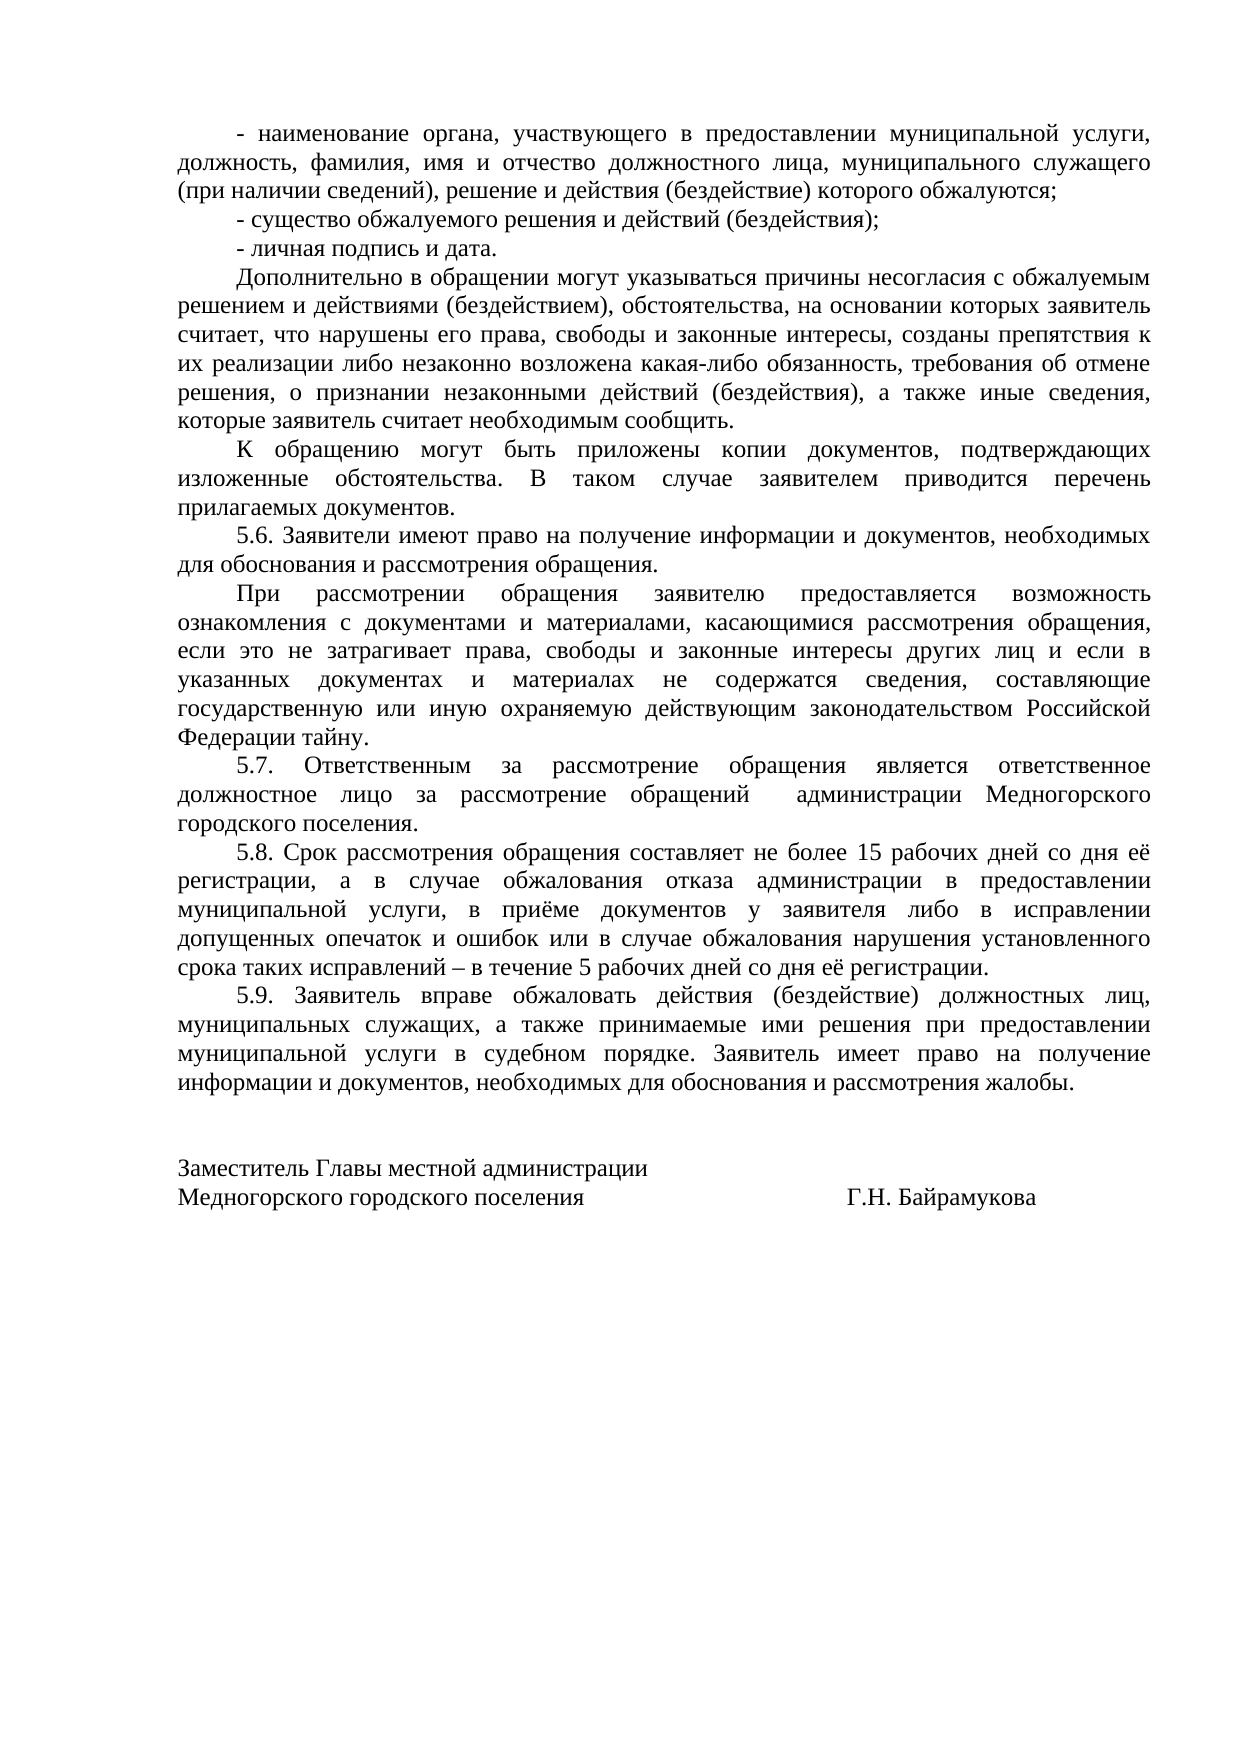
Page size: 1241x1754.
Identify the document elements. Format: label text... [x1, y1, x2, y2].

text Медногорского городского поселения Г.Н. Байрамукова [177, 1182, 1152, 1211]
text К обращению могут быть приложены копии документов, подтверждающих изложенные обстоятельства. В таком случае заявителем приводится перечень прилагаемых документов. [177, 434, 1152, 521]
text При рассмотрении обращения заявителю предоставляется возможность ознакомления с документами и материалами, касающимися рассмотрения обращения, если это не затрагивает права, свободы и законные интересы других лиц и если в указанных документах и материалах не содержатся сведения, составляющие государственную или иную охраняемую действующим законодательством Российской Федерации тайну. [177, 578, 1152, 751]
text - существо обжалуемого решения и действий (бездействия); [177, 204, 1152, 233]
text 5.7. Ответственным за рассмотрение обращения является ответственное должностное лицо за рассмотрение обращений администрации Медногорского городского поселения. [177, 751, 1152, 837]
text 5.8. Срок рассмотрения обращения составляет не более 15 рабочих дней со дня её регистрации, а в случае обжалования отказа администрации в предоставлении муниципальной услуги, в приёме документов у заявителя либо в исправлении допущенных опечаток и ошибок или в случае обжалования нарушения установленного срока таких исправлений – в течение 5 рабочих дней со дня её регистрации. [177, 837, 1152, 981]
text - наименование органа, участвующего в предоставлении муниципальной услуги, должность, фамилия, имя и отчество должностного лица, муниципального служащего (при наличии сведений), решение и действия (бездействие) которого обжалуются; [177, 118, 1152, 204]
text Заместитель Главы местной администрации [177, 1153, 1152, 1182]
text 5.6. Заявители имеют право на получение информации и документов, необходимых для обоснования и рассмотрения обращения. [177, 521, 1152, 578]
text - личная подпись и дата. [177, 233, 1152, 262]
text 5.9. Заявитель вправе обжаловать действия (бездействие) должностных лиц, муниципальных служащих, а также принимаемые ими решения при предоставлении муниципальной услуги в судебном порядке. Заявитель имеет право на получение информации и документов, необходимых для обоснования и рассмотрения жалобы. [177, 981, 1152, 1096]
text Дополнительно в обращении могут указываться причины несогласия с обжалуемым решением и действиями (бездействием), обстоятельства, на основании которых заявитель считает, что нарушены его права, свободы и законные интересы, созданы препятствия к их реализации либо незаконно возложена какая-либо обязанность, требования об отмене решения, о признании незаконными действий (бездействия), а также иные сведения, которые заявитель считает необходимым сообщить. [177, 262, 1152, 434]
